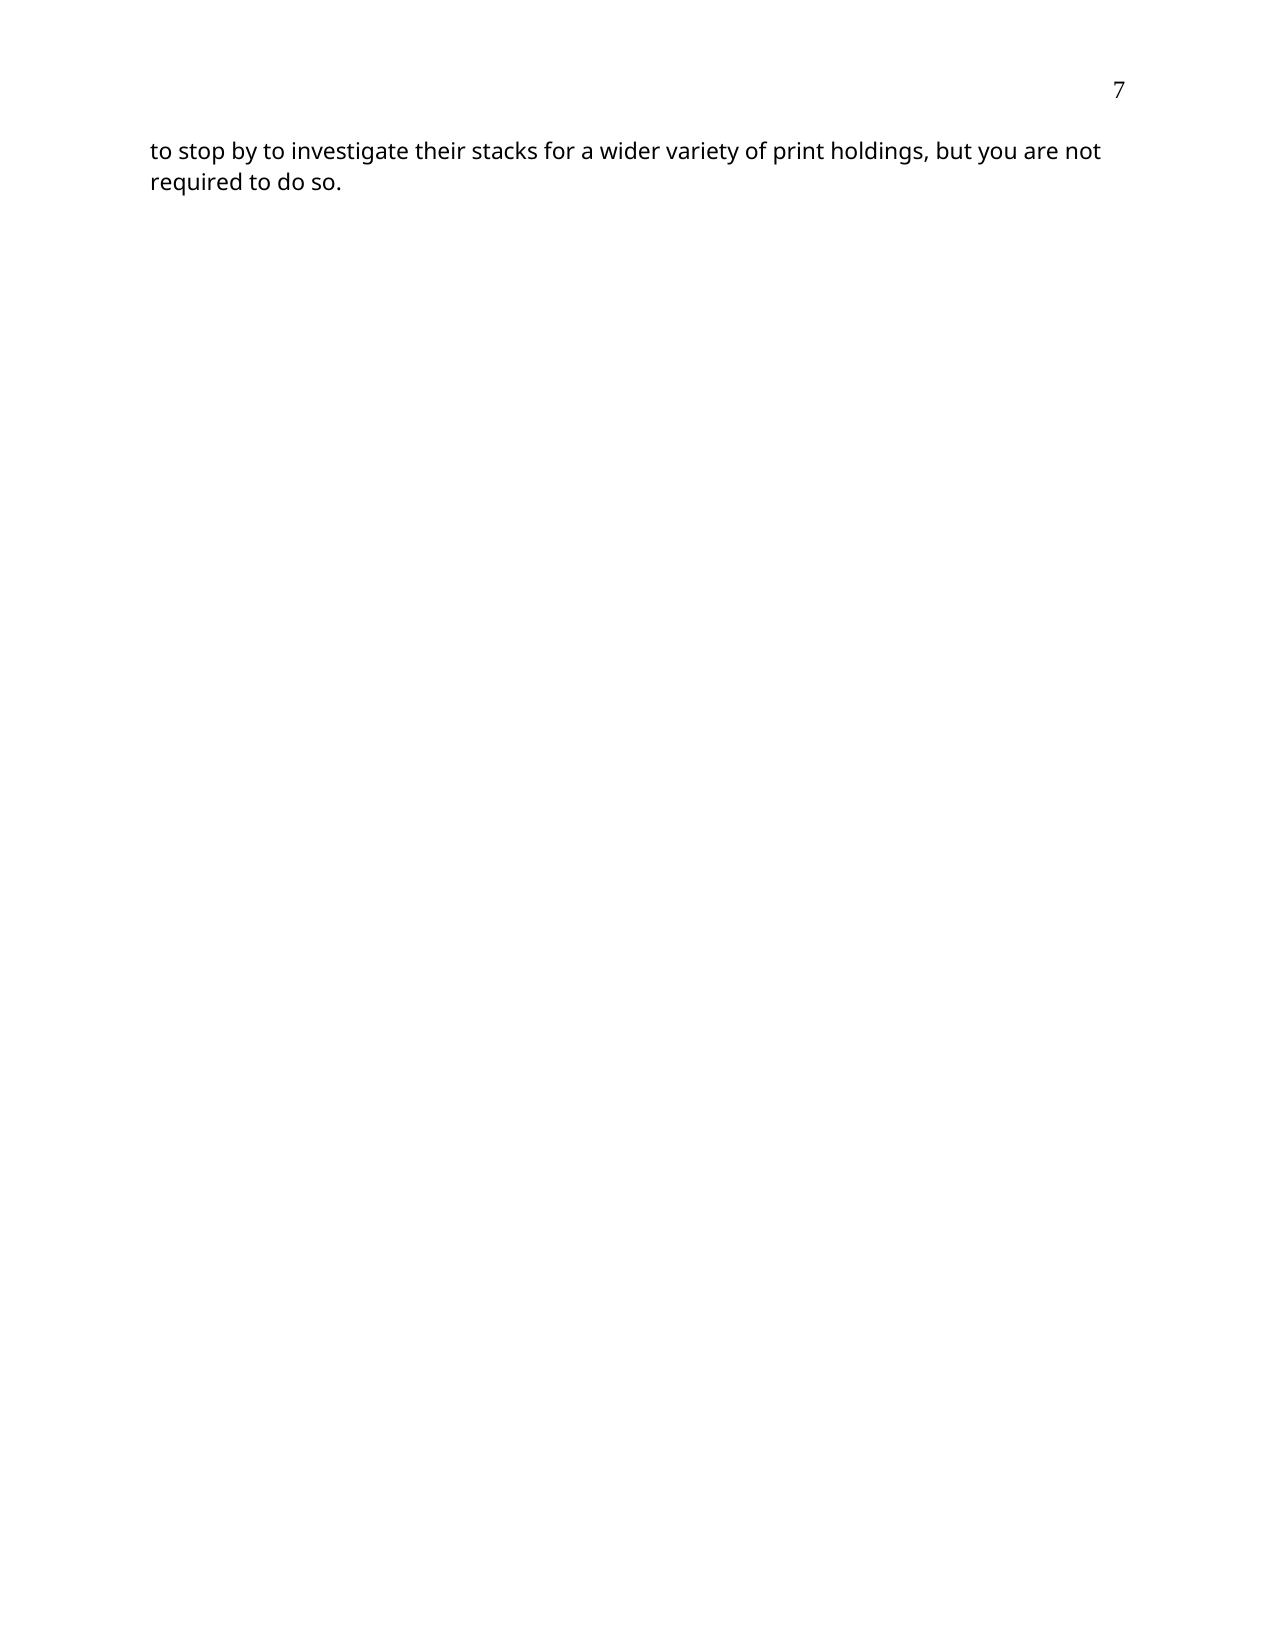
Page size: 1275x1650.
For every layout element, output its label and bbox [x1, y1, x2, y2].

text [150, 135, 1125, 197]
